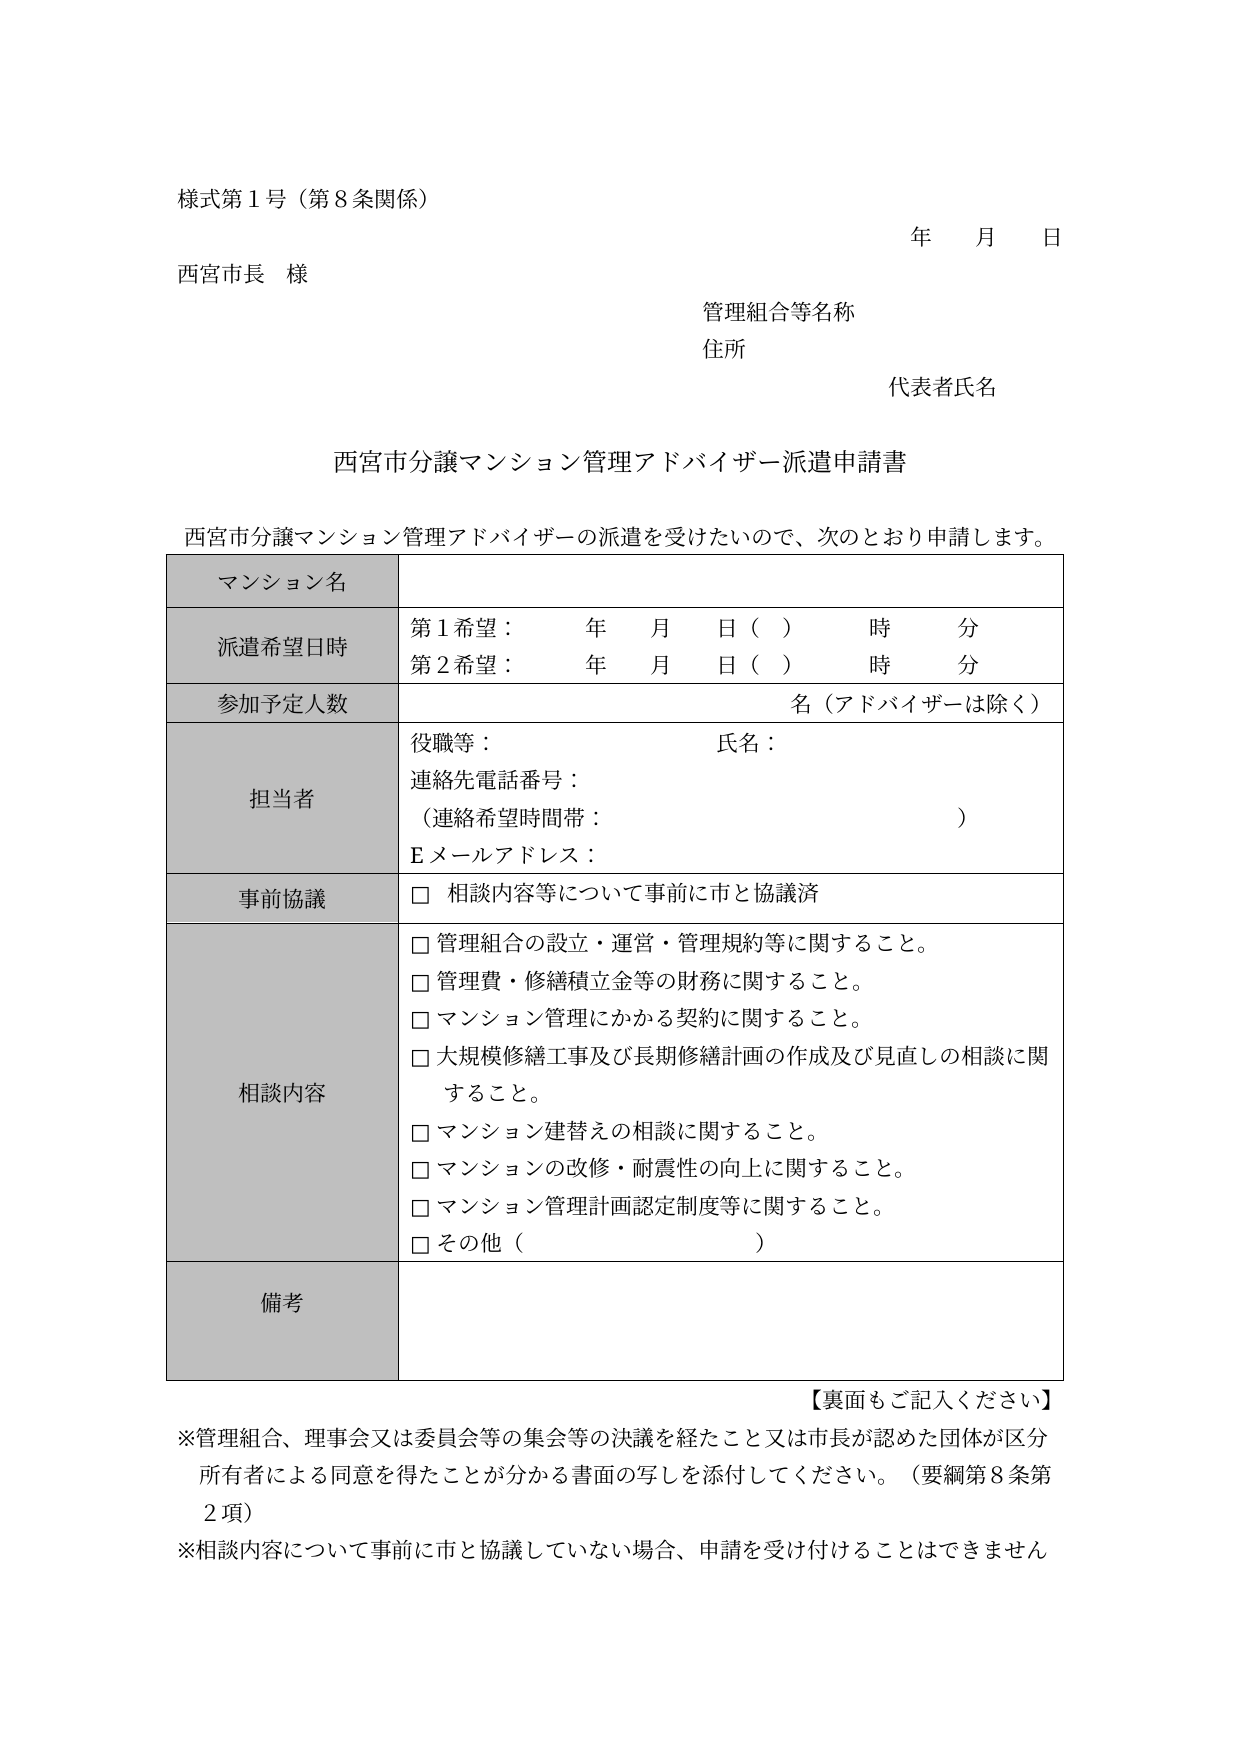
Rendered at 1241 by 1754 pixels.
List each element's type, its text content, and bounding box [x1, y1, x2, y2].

table_cell 相談内容等について事前に市と協議済 [399, 874, 1063, 922]
text 年 月 日 [177, 217, 1063, 254]
table_header マンション名 [167, 555, 398, 607]
table_cell 備考 [167, 1262, 398, 1380]
text 様式第１号（第８条関係） [177, 179, 1063, 217]
table_cell 担当者 [167, 723, 398, 873]
text 西宮市分譲マンション管理アドバイザー派遣申請書 [177, 442, 1063, 479]
text 【裏面もご記入ください】 [177, 1381, 1063, 1418]
table_cell 事前協議 [167, 874, 398, 922]
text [177, 1531, 1063, 1568]
table_cell 役職等： 氏名： 連絡先電話番号： （連絡希望時間帯： ） Eメールアドレス： [399, 723, 1063, 873]
table_cell 第１希望： 年 月 日（ ） 時 分 第２希望： 年 月 日（ ） 時 分 [399, 608, 1063, 683]
text 管理組合等名称 [177, 292, 976, 329]
text 西宮市分譲マンション管理アドバイザーの派遣を受けたいので、次のとおり申請します。 [177, 517, 1063, 554]
text 住所 [177, 329, 1019, 367]
table_cell □ 管理組合の設立・運営・管理規約等に関すること。 □ 管理費・修繕積立金等の財務に関すること。 □ マンション管理にかかる契約に関すること。 □ 大規模修繕工事及び長期修繕計画の作成及び見直しの相談に関すること。 □ マンション建替えの相談に関すること。 □ マンションの改修・耐震性の向上に関すること。 □ マンション管理計画認定制度等に関すること。 □ その他（ ） [399, 924, 1063, 1261]
table_cell [399, 1262, 1063, 1380]
table_cell 参加予定人数 [167, 684, 398, 722]
text 西宮市長 様 [177, 254, 1063, 292]
table_cell 派遣希望日時 [167, 608, 398, 683]
table_cell 名（アドバイザーは除く） [399, 684, 1063, 722]
table_cell 相談内容 [167, 924, 398, 1261]
table_header [399, 555, 1063, 607]
text ※管理組合、理事会又は委員会等の集会等の決議を経たこと又は市長が認めた団体が区分所有者による同意を得たことが分かる書面の写しを添付してください。（要綱第８条第２項） [177, 1418, 1063, 1531]
text 代表者氏名 [177, 367, 997, 404]
